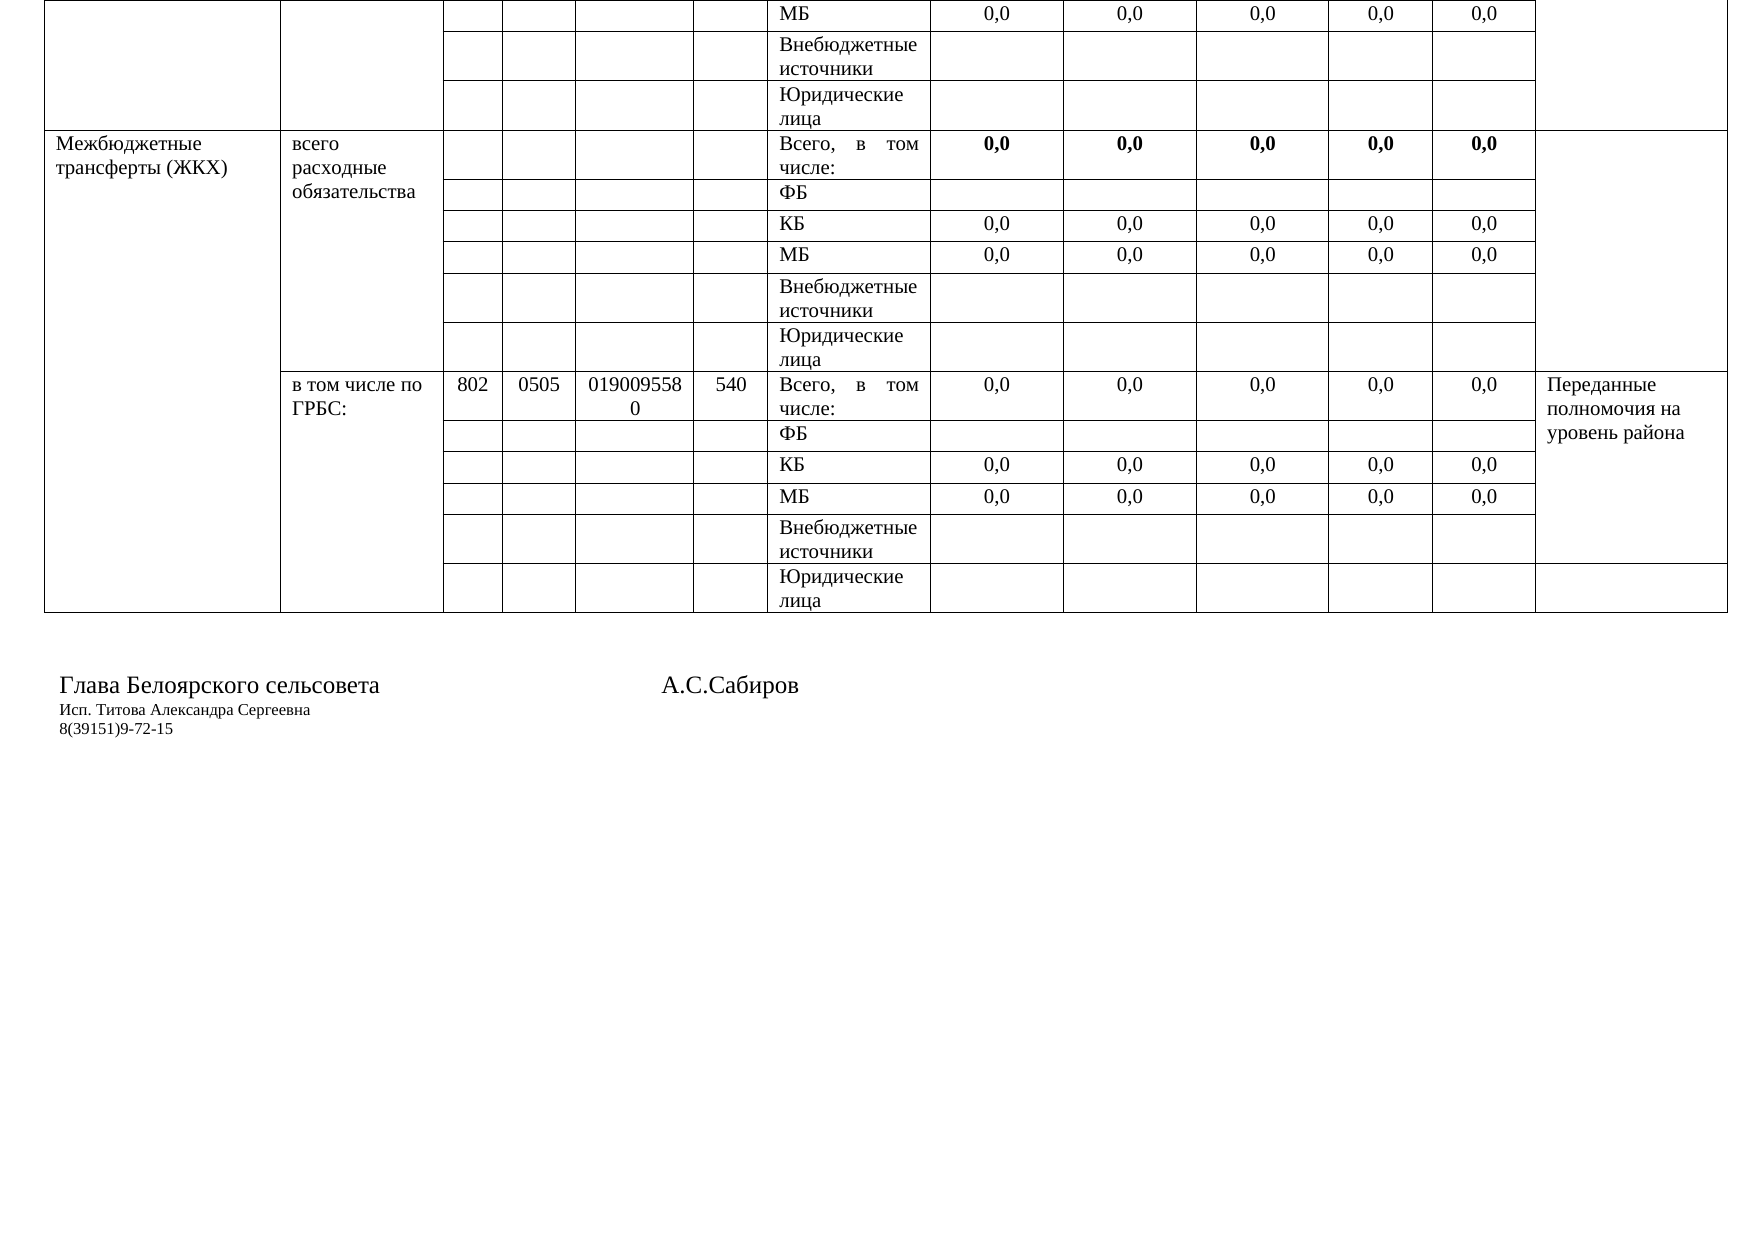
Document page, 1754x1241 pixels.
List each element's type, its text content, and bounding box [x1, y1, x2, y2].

table_cell [931, 323, 1063, 371]
table_cell [576, 131, 693, 179]
table_cell Внебюджетные источники [768, 274, 930, 322]
table_cell [576, 1, 693, 31]
table_cell [694, 515, 767, 563]
table_cell [444, 1, 502, 31]
table_cell [444, 421, 502, 451]
table_cell Внебюджетные источники [768, 515, 930, 563]
table_cell 0,0 [1197, 242, 1328, 272]
table_cell [503, 211, 575, 241]
table_cell [1329, 32, 1432, 80]
table_cell [931, 274, 1063, 322]
table_cell [1197, 323, 1328, 371]
table_cell 0,0 [1433, 372, 1535, 420]
table_cell [694, 421, 767, 451]
text 8(39151)9-72-15 [59, 718, 1695, 738]
table_cell [694, 180, 767, 210]
table_cell [444, 242, 502, 272]
table_cell [576, 323, 693, 371]
table_cell [576, 211, 693, 241]
table_cell Всего, в том числе: [768, 372, 930, 420]
table_cell [1197, 32, 1328, 80]
table_cell 0,0 [1433, 452, 1535, 482]
table_cell [1064, 81, 1196, 129]
table_cell [576, 242, 693, 272]
table_cell [1433, 421, 1535, 451]
table_cell [1433, 274, 1535, 322]
table_cell 0,0 [1329, 372, 1432, 420]
table_cell [931, 421, 1063, 451]
table_cell в том числе по ГРБС: [281, 372, 443, 612]
table_cell 0,0 [931, 242, 1063, 272]
table_cell 0,0 [1329, 452, 1432, 482]
table_cell [576, 180, 693, 210]
table_cell [576, 452, 693, 482]
table_cell [931, 564, 1063, 612]
table_cell 0,0 [931, 1, 1063, 31]
table_cell 0,0 [1329, 211, 1432, 241]
table_cell 0,0 [1433, 1, 1535, 31]
table_cell [931, 32, 1063, 80]
table_cell 0505 [503, 372, 575, 420]
table_cell 0,0 [1329, 1, 1432, 31]
table_cell [1064, 564, 1196, 612]
table_cell [503, 81, 575, 129]
table_cell 0,0 [931, 452, 1063, 482]
table_cell 0,0 [931, 211, 1063, 241]
table_cell [444, 484, 502, 514]
table_cell 0,0 [1329, 484, 1432, 514]
table_cell 0,0 [1197, 372, 1328, 420]
table_cell [444, 452, 502, 482]
table_cell [503, 421, 575, 451]
table_cell МБ [768, 1, 930, 31]
table_cell 0,0 [931, 372, 1063, 420]
table_cell [444, 564, 502, 612]
table_cell [694, 564, 767, 612]
table_cell 802 [444, 372, 502, 420]
table_cell [576, 421, 693, 451]
table_cell [444, 274, 502, 322]
table_cell [694, 211, 767, 241]
table_cell 0,0 [1197, 131, 1328, 179]
table_cell ФБ [768, 180, 930, 210]
table_cell [444, 81, 502, 129]
table_cell 0,0 [1197, 484, 1328, 514]
table_cell [1329, 81, 1432, 129]
table_cell [1433, 180, 1535, 210]
table_cell 0,0 [1064, 452, 1196, 482]
table_cell [503, 274, 575, 322]
table_cell [503, 323, 575, 371]
table_cell 0,0 [1197, 1, 1328, 31]
table_cell 0,0 [1329, 242, 1432, 272]
table_cell [1064, 421, 1196, 451]
table_cell Внебюджетные источники [768, 32, 930, 80]
table_cell [1064, 323, 1196, 371]
table_cell [444, 211, 502, 241]
table_cell [444, 323, 502, 371]
table_cell [1536, 131, 1727, 371]
table_cell 0,0 [1064, 484, 1196, 514]
table_cell [1329, 323, 1432, 371]
table_cell 0190095580 [576, 372, 693, 420]
table_cell 540 [694, 372, 767, 420]
table_cell [503, 242, 575, 272]
table_cell [503, 180, 575, 210]
table_cell МБ [768, 484, 930, 514]
table_cell [1433, 81, 1535, 129]
table_cell [444, 131, 502, 179]
table_cell [1433, 564, 1535, 612]
table_cell 0,0 [1064, 211, 1196, 241]
table_cell [1536, 80, 1727, 129]
table_cell [1329, 421, 1432, 451]
table_cell [1433, 323, 1535, 371]
table_cell 0,0 [1064, 131, 1196, 179]
table_cell [1064, 180, 1196, 210]
table_cell [694, 131, 767, 179]
table_cell [1064, 274, 1196, 322]
table_cell 0,0 [1064, 242, 1196, 272]
table_cell [576, 32, 693, 80]
text Исп. Титова Александра Сергеевна [59, 699, 1695, 718]
table_cell [931, 81, 1063, 129]
table_cell [1197, 81, 1328, 129]
table_cell [576, 274, 693, 322]
table_cell 0,0 [1329, 131, 1432, 179]
table_cell [503, 484, 575, 514]
table_cell [931, 180, 1063, 210]
table_cell Юридические лица [768, 323, 930, 371]
table_cell 0,0 [1433, 131, 1535, 179]
table_cell [1536, 564, 1727, 612]
table_cell [1197, 564, 1328, 612]
table_cell 0,0 [1197, 211, 1328, 241]
table_cell [576, 564, 693, 612]
table_cell [694, 242, 767, 272]
table_cell [1433, 32, 1535, 80]
table_cell [694, 274, 767, 322]
table_cell [444, 515, 502, 563]
table_cell [694, 452, 767, 482]
table_cell 0,0 [1197, 452, 1328, 482]
table_cell ФБ [768, 421, 930, 451]
table_cell [576, 484, 693, 514]
table_cell [1197, 421, 1328, 451]
table_cell [503, 564, 575, 612]
table_cell [1197, 180, 1328, 210]
table_cell [694, 484, 767, 514]
table_cell Переданные полномочия на уровень района [1536, 372, 1727, 563]
table_cell [1329, 564, 1432, 612]
table_cell [1329, 274, 1432, 322]
table_cell МБ [768, 242, 930, 272]
table_cell [503, 1, 575, 31]
table_cell 0,0 [1064, 372, 1196, 420]
table_cell [1329, 180, 1432, 210]
table_cell 0,0 [1433, 211, 1535, 241]
table_cell [503, 515, 575, 563]
table_cell [694, 32, 767, 80]
table_cell [694, 323, 767, 371]
table_cell [931, 515, 1063, 563]
table_cell 0,0 [931, 131, 1063, 179]
table_cell [1064, 32, 1196, 80]
table_cell [576, 515, 693, 563]
table_cell [576, 81, 693, 129]
table_cell [694, 81, 767, 129]
table_cell 0,0 [1433, 484, 1535, 514]
table_cell [1064, 515, 1196, 563]
table_cell КБ [768, 452, 930, 482]
table_cell [694, 1, 767, 31]
table_cell [1433, 515, 1535, 563]
table_cell [1197, 274, 1328, 322]
table_cell 0,0 [1064, 1, 1196, 31]
table_cell [444, 32, 502, 80]
table_cell всего расходные обязательства [281, 131, 443, 371]
table_cell [444, 180, 502, 210]
table_cell [503, 32, 575, 80]
table_cell Межбюджетные трансферты (ЖКХ) [45, 131, 280, 612]
table_cell [1329, 515, 1432, 563]
table_cell [1197, 515, 1328, 563]
text Глава Белоярского сельсовета А.С.Сабиров [59, 671, 1695, 699]
table_cell [503, 452, 575, 482]
table_cell [503, 131, 575, 179]
table_cell 0,0 [1433, 242, 1535, 272]
table_cell Юридические лица [768, 564, 930, 612]
table_cell 0,0 [931, 484, 1063, 514]
table_cell Юридические лица [768, 81, 930, 129]
table_cell КБ [768, 211, 930, 241]
table_cell Всего, в том числе: [768, 131, 930, 179]
